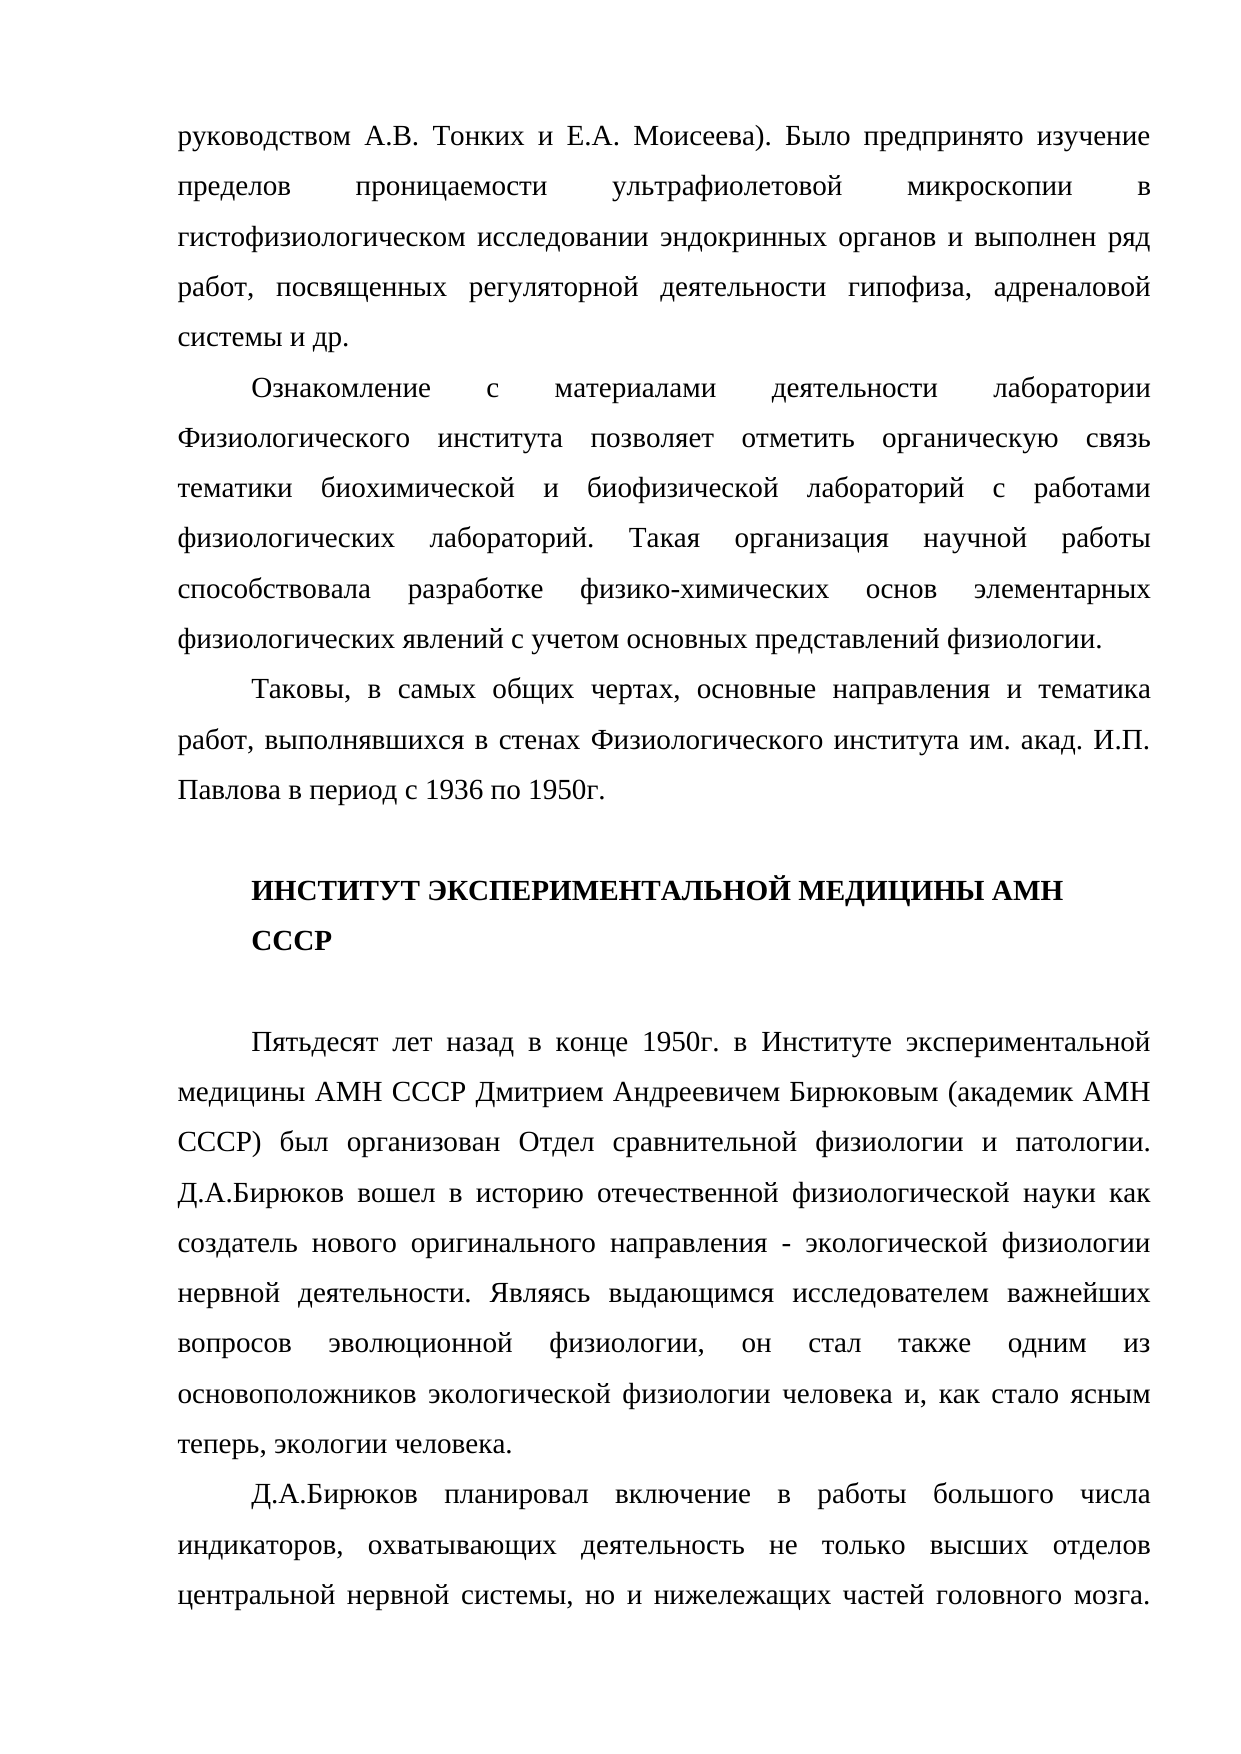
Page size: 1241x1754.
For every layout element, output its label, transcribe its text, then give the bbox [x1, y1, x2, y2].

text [177, 1477, 1152, 1611]
text ИНСТИТУТ ЭКСПЕРИМЕНТАЛЬНОЙ МЕДИЦИНЫ АМН СССР [251, 873, 1152, 957]
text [177, 118, 1152, 353]
text Пятьдесят лет назад в конце 1950г. в Институте экспериментальной медицины АМН СССР Дмитрием Андреевичем Бирюковым (академик АМН СССР) был организован Отдел сравнительной физиологии и патологии. Д.А.Бирюков вошел в историю отечественной физиологической науки как создатель нового оригинального направления - экологической физиологии нервной деятельности. Являясь выдающимся исследователем важнейших вопросов эволюционной физиологии, он стал также одним из основоположников экологической физиологии человека и, как стало ясным теперь, экологии человека. [177, 1024, 1152, 1460]
text Таковы, в самых общих чертах, основные направления и тематика работ, выполнявшихся в стенах Физиологического института им. акад. И.П. Павлова в период с 1936 по 1950г. [177, 672, 1152, 806]
text Ознакомление с материалами деятельности лаборатории Физиологического института позволяет отметить органическую связь тематики биохимической и биофизической лабораторий с работами физиологических лабораторий. Такая организация научной работы способствовала разработке физико-химических основ элементарных физиологических явлений с учетом основных представлений физиологии. [177, 370, 1152, 655]
